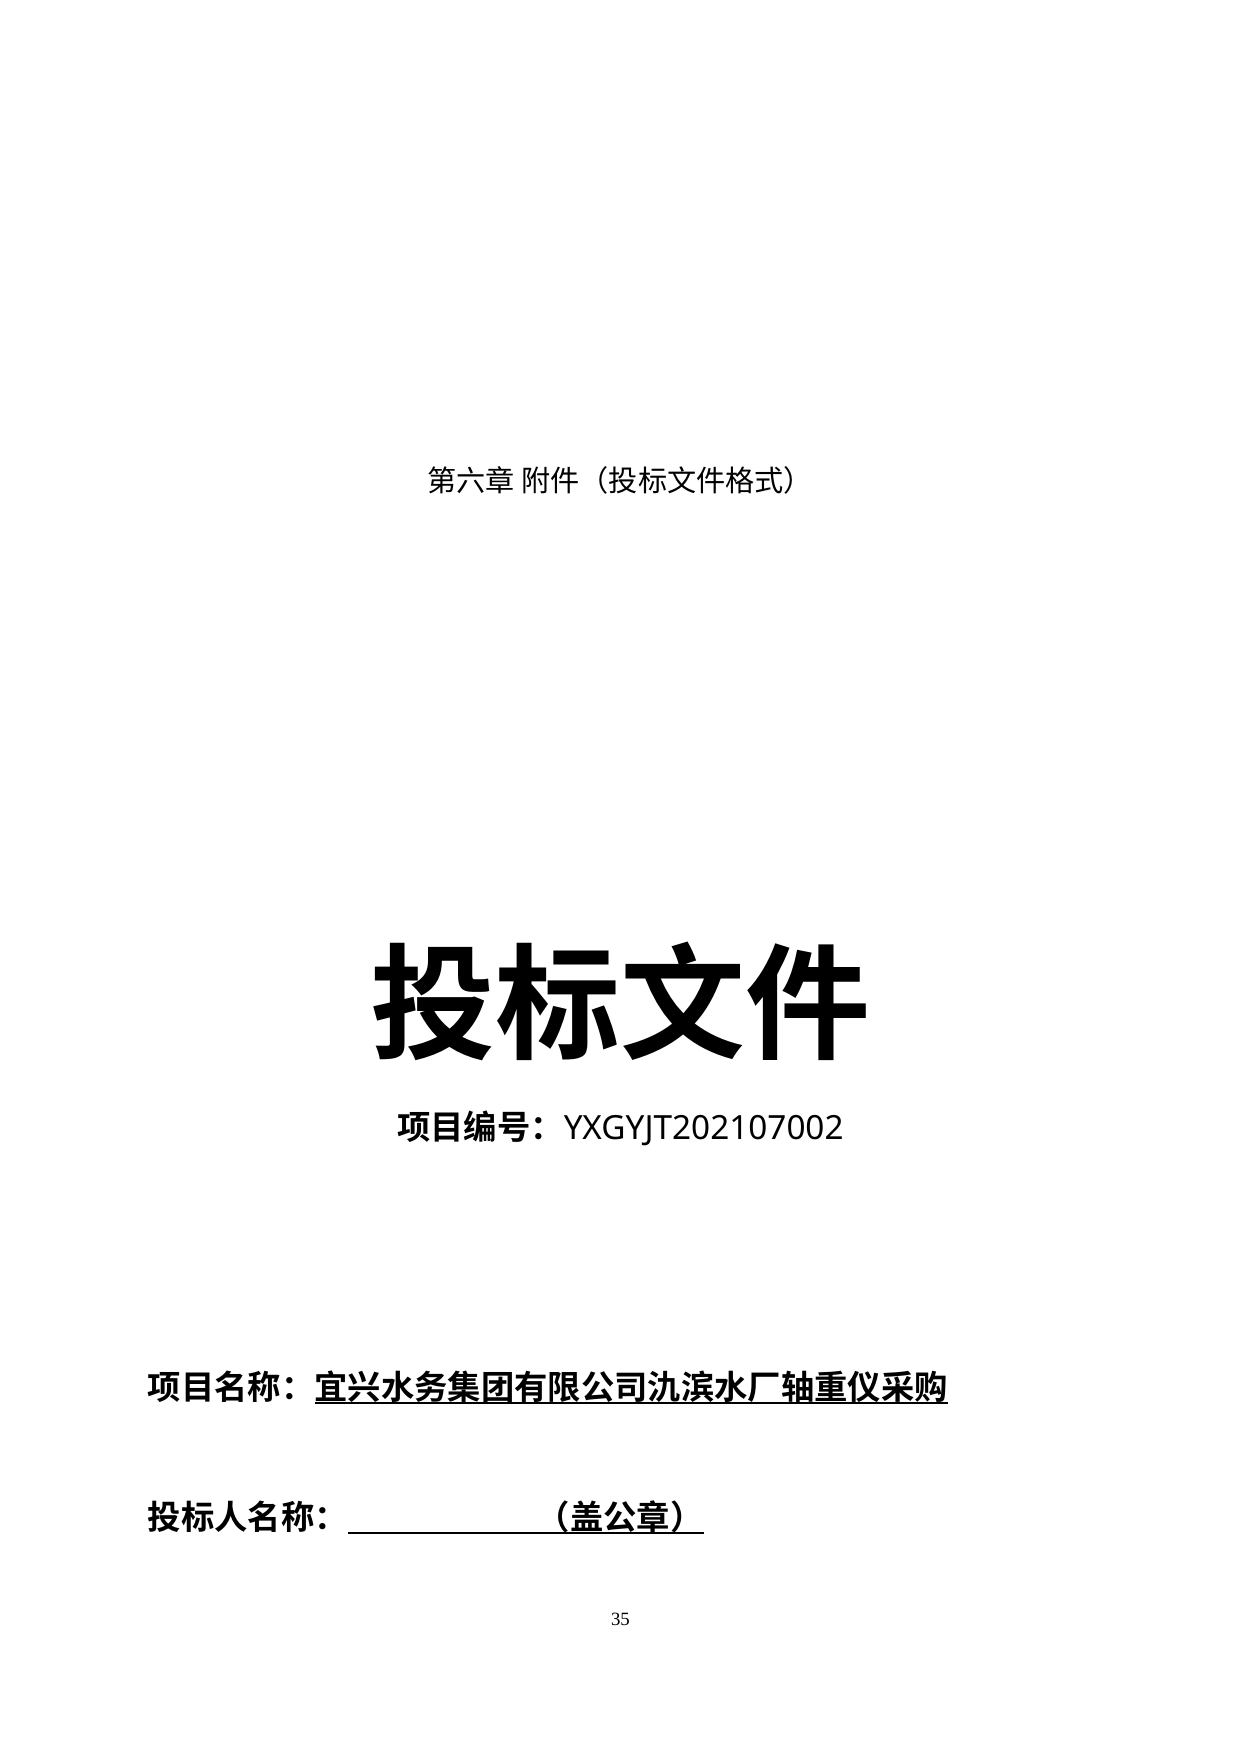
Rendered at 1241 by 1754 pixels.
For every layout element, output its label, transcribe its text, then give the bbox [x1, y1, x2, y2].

text 第六章 附件（投标文件格式） [148, 447, 1092, 512]
text 项目名称：宜兴水务集团有限公司氿滨水厂轴重仪采购 [148, 1352, 1092, 1417]
text 投标文件 [148, 897, 1092, 1092]
text 投标人名称： （盖公章） [148, 1482, 1092, 1547]
text 项目编号：YXGYJT202107002 [148, 1092, 1092, 1157]
